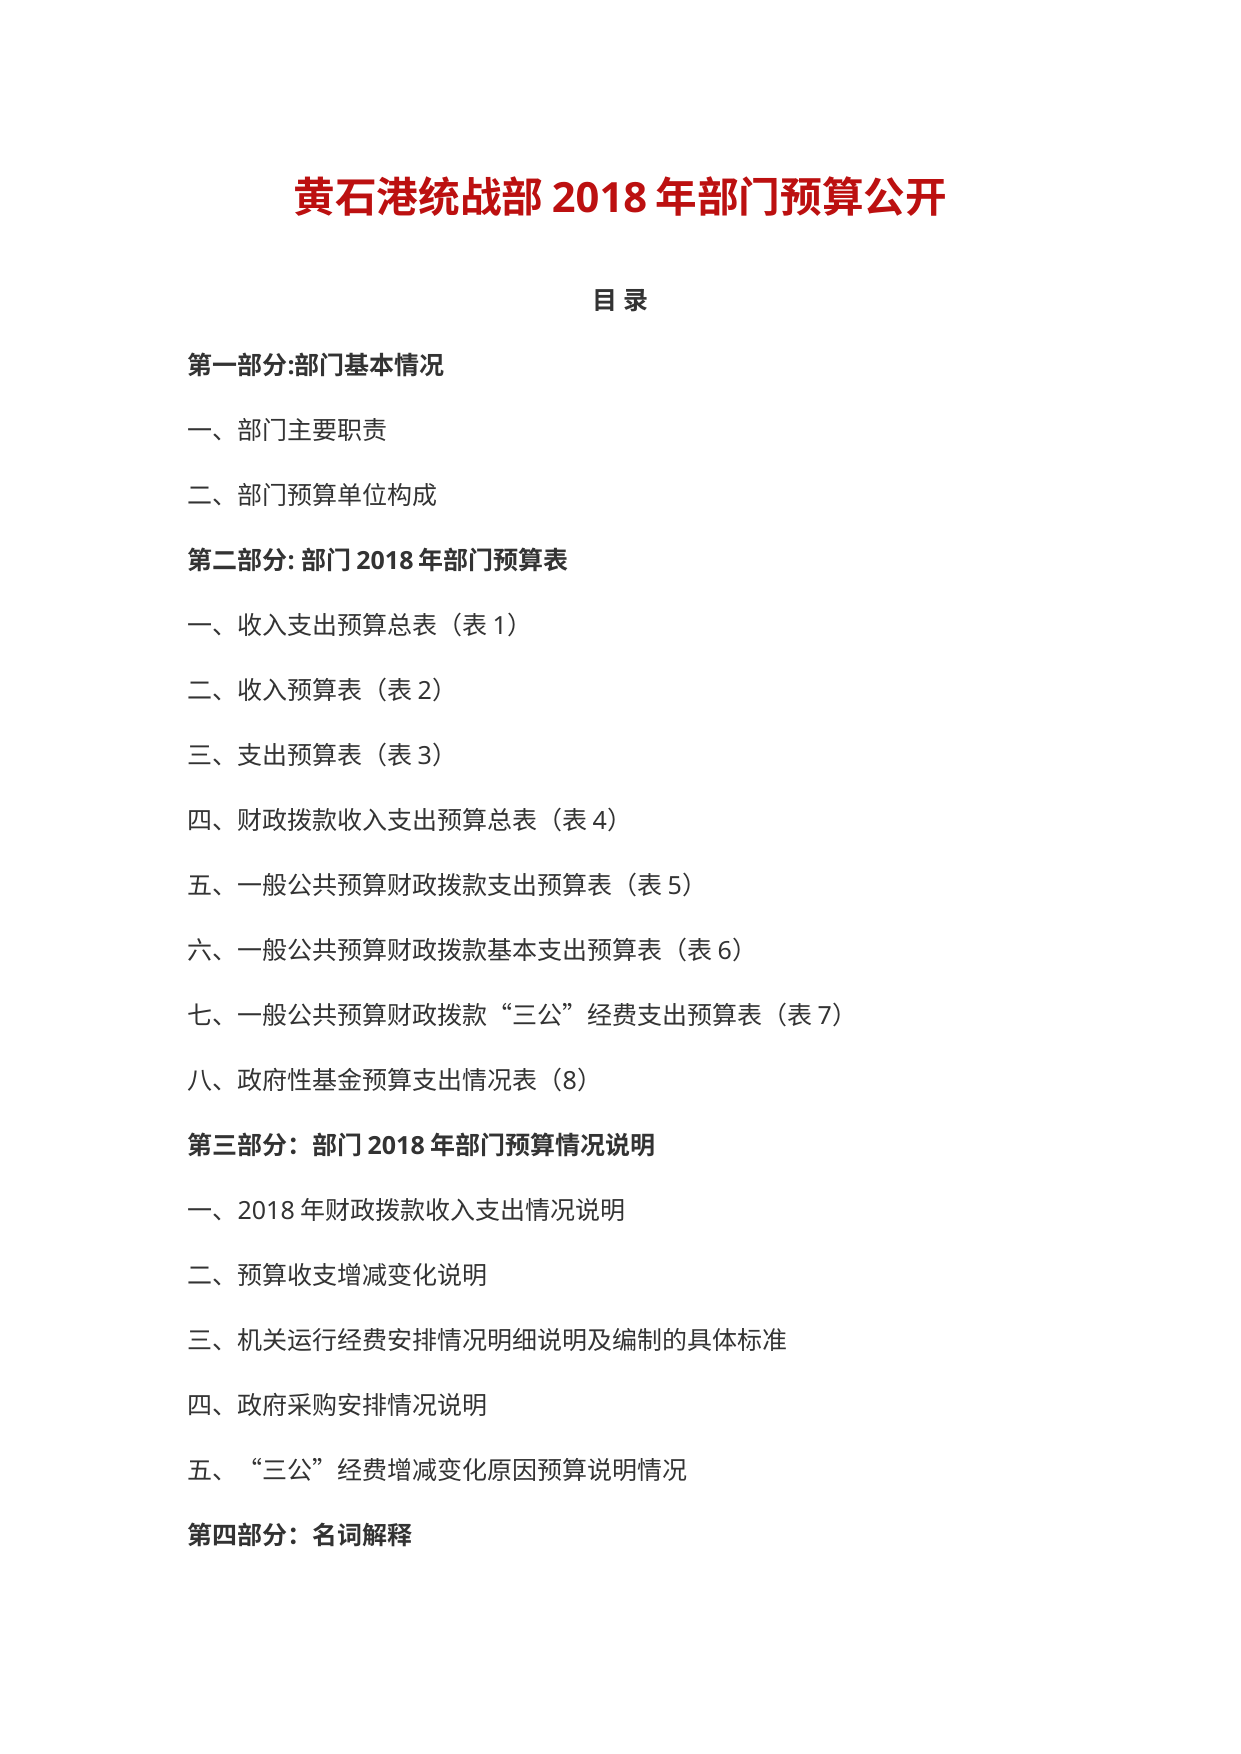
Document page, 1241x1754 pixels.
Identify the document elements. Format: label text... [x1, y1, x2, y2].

text 二、预算收支增减变化说明 [187, 1241, 1053, 1306]
text 目 录 [187, 266, 1053, 331]
text 一、部门主要职责 二、部门预算单位构成 第二部分: 部门2018年部门预算表 一、收入支出预算总表（表1） 二、收入预算表（表2） 三、支出预算表（表3） 四、财政拨款收入支出预算总表（表4） 五、一般公共预算财政拨款支出预算表（表5） 六、一般公共预算财政拨款基本支出预算表（表6） 七、一般公共预算财政拨款“三公”经费支出预算表（表7） 八、政府性基金预算支出情况表（8） 第三部分：部门2018年部门预算情况说明 [187, 396, 1053, 1176]
text 三、机关运行经费安排情况明细说明及编制的具体标准 [187, 1306, 1053, 1371]
text 一、2018年财政拨款收入支出情况说明 [187, 1176, 1053, 1241]
text 四、政府采购安排情况说明 [187, 1371, 1053, 1436]
text 第一部分:部门基本情况 [187, 331, 1053, 396]
text 五、“三公”经费增减变化原因预算说明情况 第四部分：名词解释 [187, 1436, 1053, 1566]
subtitle 黄石港统战部2018年部门预算公开 [187, 162, 1053, 227]
